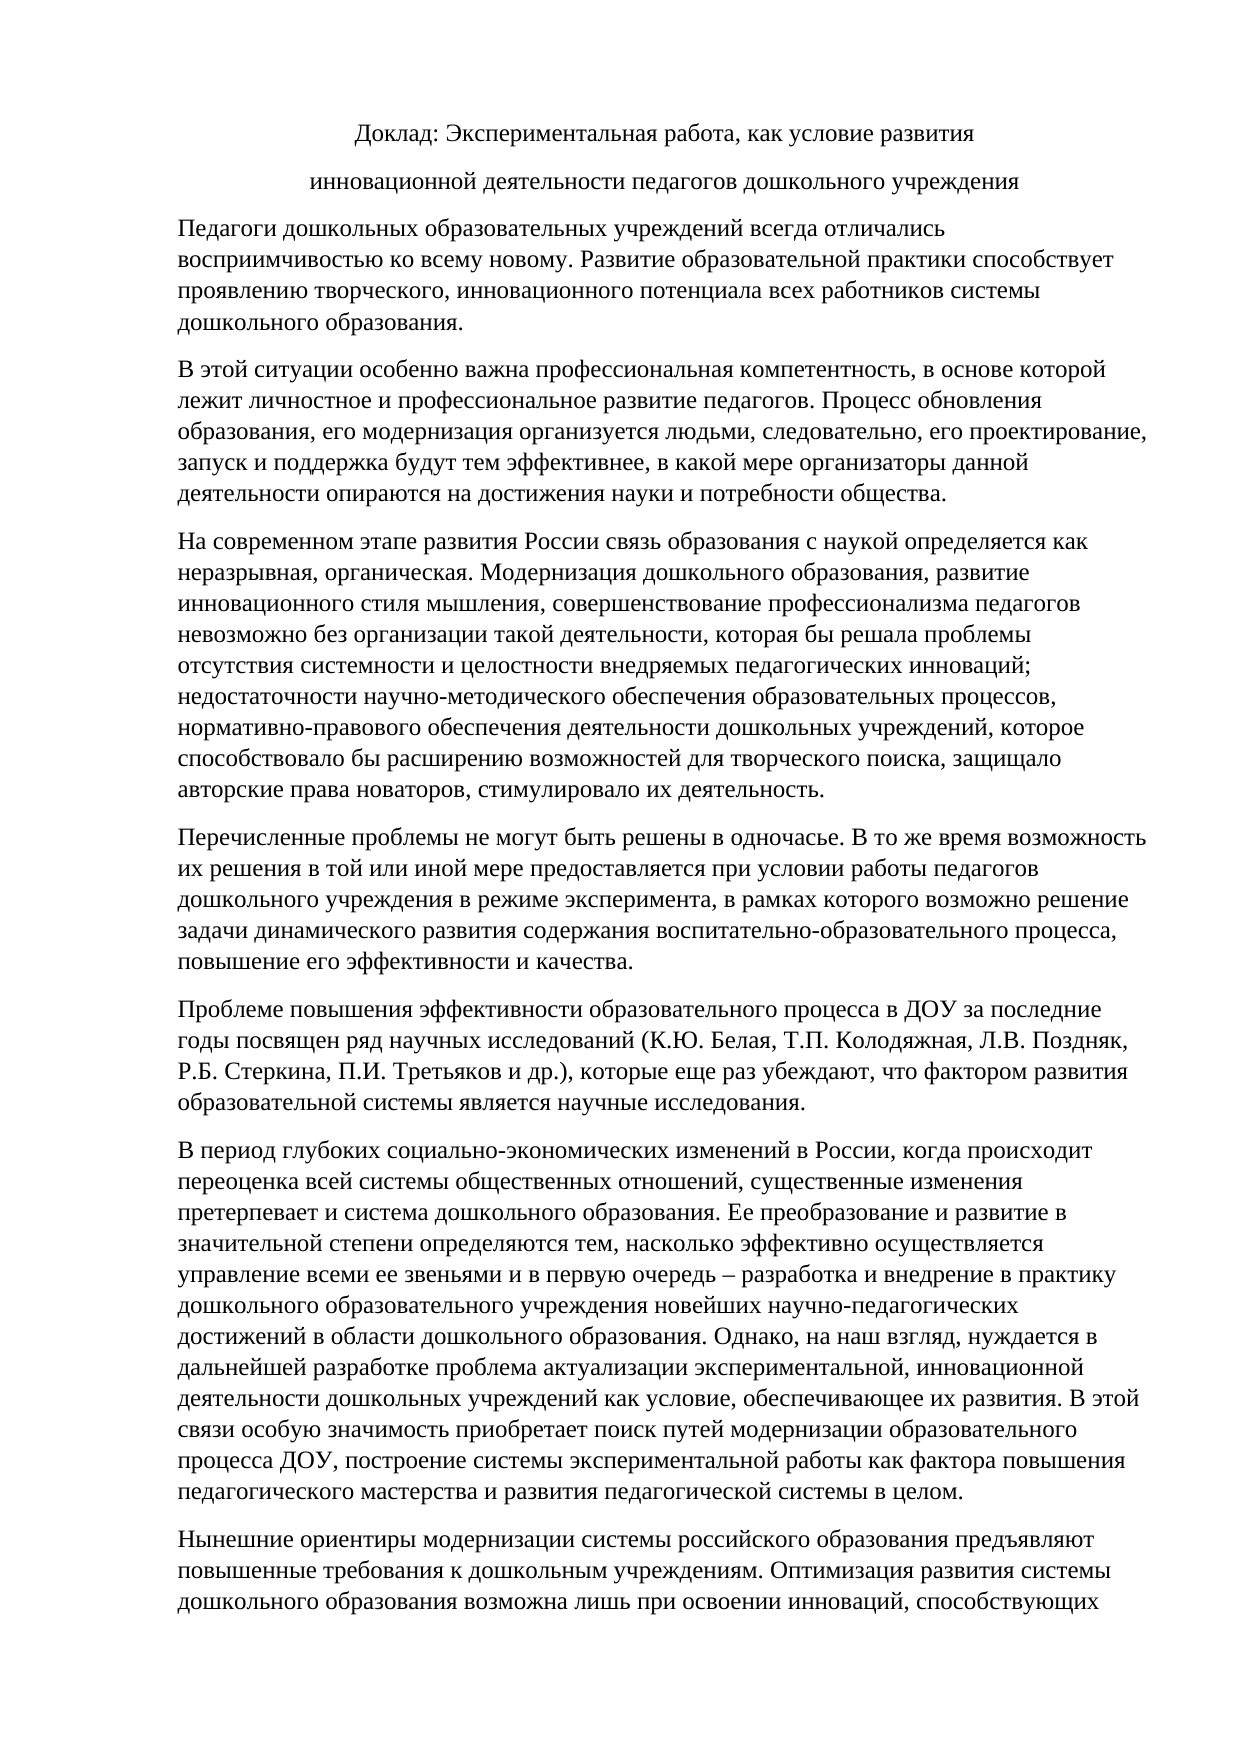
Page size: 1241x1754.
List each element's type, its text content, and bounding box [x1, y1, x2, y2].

text В период глубоких социально-экономических изменений в России, когда происходит переоценка всей системы общественных отношений, существенные изменения претерпевает и система дошкольного образования. Ее преобразование и развитие в значительной степени определяются тем, насколько эффективно осуществляется управление всеми ее звеньями и в первую очередь – разработка и внедрение в практику дошкольного образовательного учреждения новейших научно-педагогических достижений в области дошкольного образования. Однако, на наш взгляд, нуждается в дальнейшей разработке проблема актуализации экспериментальной, инновационной деятельности дошкольных учреждений как условие, обеспечивающее их развития. В этой связи особую значимость приобретает поиск путей модернизации образовательного процесса ДОУ, построение системы экспериментальной работы как фактора повышения педагогического мастерства и развития педагогической системы в целом. [177, 1135, 1152, 1505]
text Педагоги дошкольных образовательных учреждений всегда отличались восприимчивостью ко всему новому. Развитие образовательной практики способствует проявлению творческого, инновационного потенциала всех работников системы дошкольного образования. [177, 213, 1152, 335]
text Проблеме повышения эффективности образовательного процесса в ДОУ за последние годы посвящен ряд научных исследований (К.Ю. Белая, Т.П. Колодяжная, Л.В. Поздняк, Р.Б. Стеркина, П.И. Третьяков и др.), которые еще раз убеждают, что фактором развития образовательной системы является научные исследования. [177, 994, 1152, 1116]
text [177, 1524, 1152, 1615]
text В этой ситуации особенно важна профессиональная компетентность, в основе которой лежит личностное и профессиональное развитие педагогов. Процесс обновления образования, его модернизация организуется людьми, следовательно, его проектирование, запуск и поддержка будут тем эффективнее, в какой мере организаторы данной деятельности опираются на достижения науки и потребности общества. [177, 354, 1152, 507]
text Перечисленные проблемы не могут быть решены в одночасье. В то же время возможность их решения в той или иной мере предоставляется при условии работы педагогов дошкольного учреждения в режиме эксперимента, в рамках которого возможно решение задачи динамического развития содержания воспитательно-образовательного процесса, повышение его эффективности и качества. [177, 822, 1152, 975]
text инновационной деятельности педагогов дошкольного учреждения [177, 166, 1152, 194]
text На современном этапе развития России связь образования с наукой определяется как неразрывная, органическая. Модернизация дошкольного образования, развитие инновационного стиля мышления, совершенствование профессионализма педагогов невозможно без организации такой деятельности, которая бы решала проблемы отсутствия системности и целостности внедряемых педагогических инноваций; недостаточности научно-методического обеспечения образовательных процессов, нормативно-правового обеспечения деятельности дошкольных учреждений, которое способствовало бы расширению возможностей для творческого поиска, защищало авторские права новаторов, стимулировало их деятельность. [177, 526, 1152, 803]
text Доклад: Экспериментальная работа, как условие развития [177, 118, 1152, 147]
